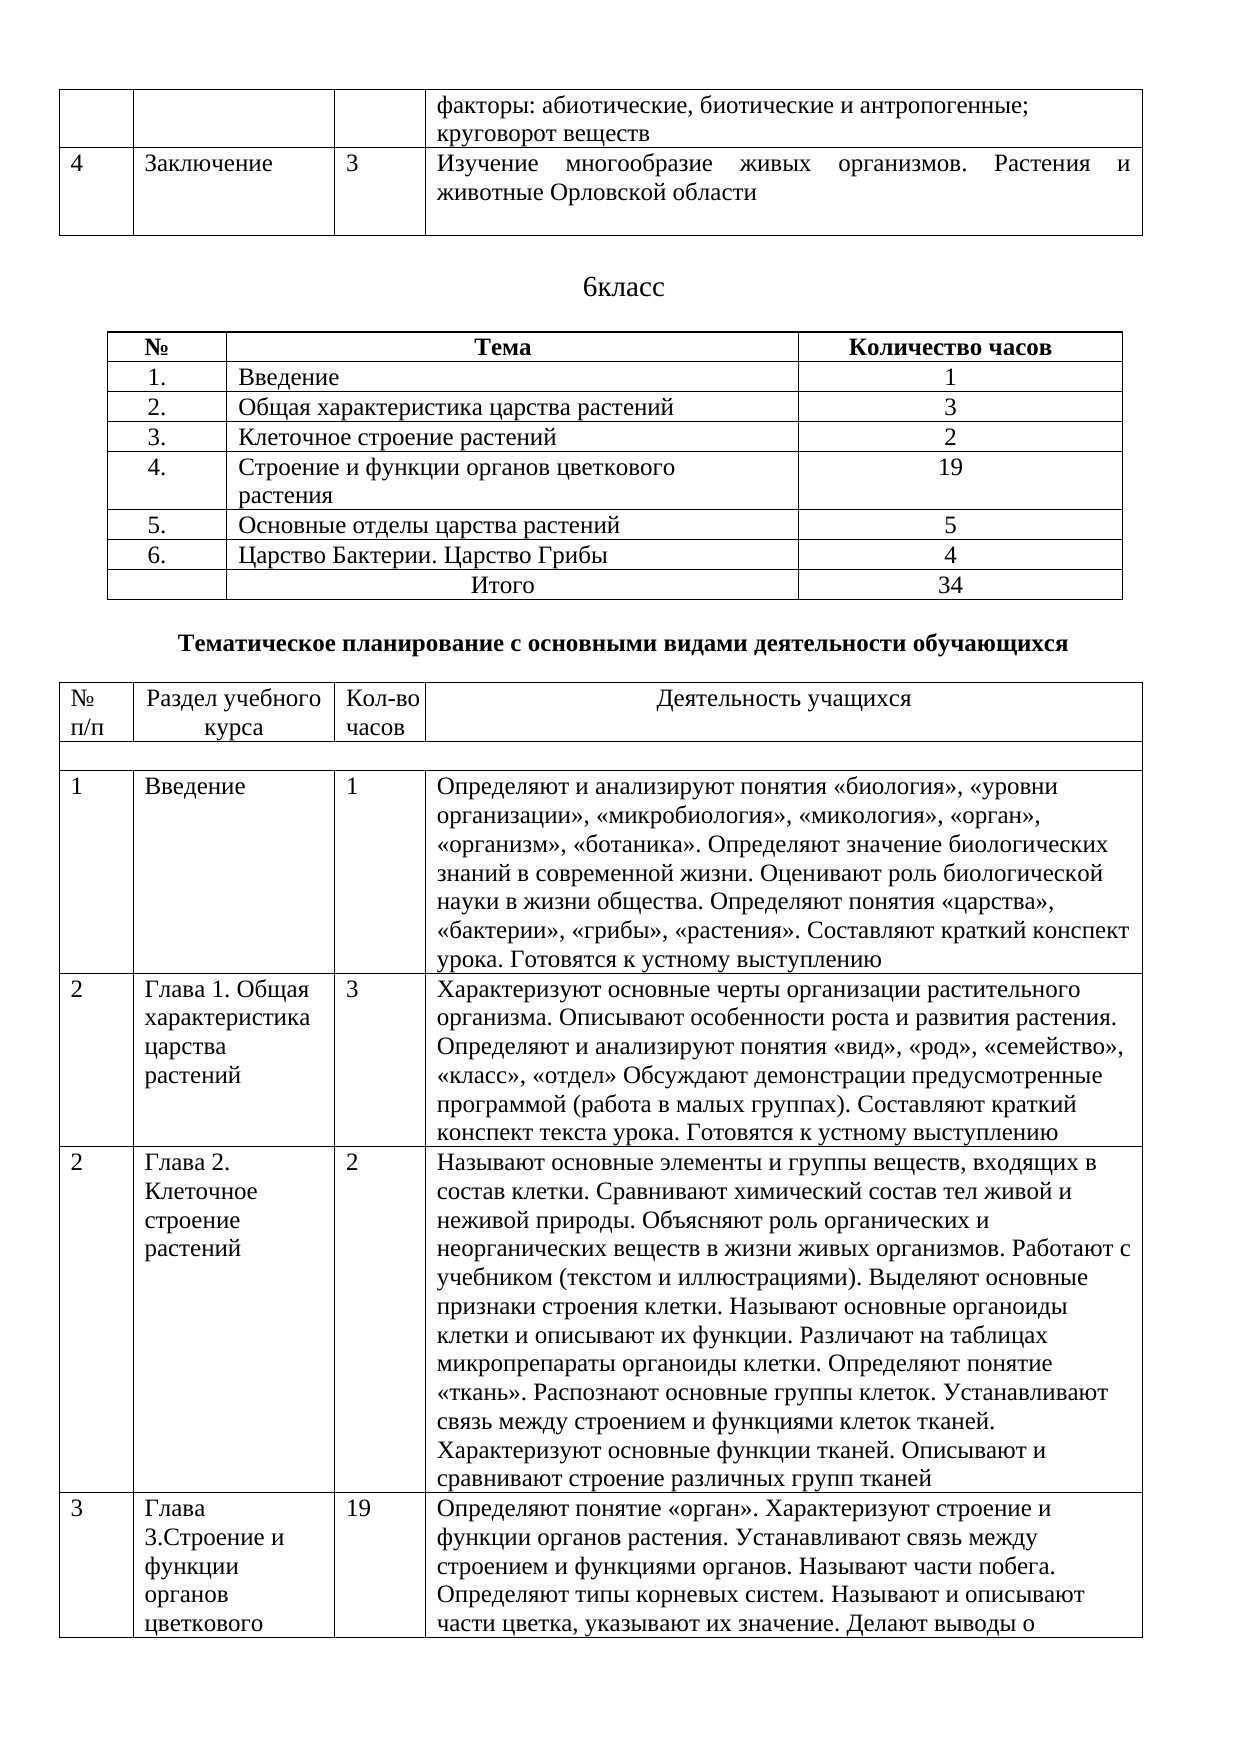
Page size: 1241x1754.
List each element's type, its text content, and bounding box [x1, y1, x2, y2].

table_header Деятельность учащихся [426, 683, 1142, 741]
table_header Кол-во часов [335, 683, 425, 741]
table_cell 3. [108, 422, 226, 451]
table_header № п/п [60, 683, 133, 741]
table_cell 1 [335, 771, 425, 973]
table_cell [108, 570, 226, 598]
table_header Количество часов [799, 333, 1122, 361]
table_cell 19 [799, 452, 1122, 509]
table_cell [60, 742, 1142, 770]
table_header № [108, 333, 226, 361]
table_cell Клеточное строение растений [227, 422, 798, 451]
table_cell 4 [60, 148, 133, 234]
table_header Раздел учебного курса [134, 683, 334, 741]
table_cell Общая характеристика царства растений [227, 392, 798, 421]
table_cell 2 [60, 1147, 133, 1492]
table_cell Основные отделы царства растений [227, 510, 798, 539]
table_cell 11 [335, 90, 425, 147]
table_cell 34 [799, 570, 1122, 598]
table_cell Введение [134, 771, 334, 973]
table_cell Глава 2. Клеточное строение растений [134, 1147, 334, 1492]
table_cell Заключение [134, 148, 334, 234]
text 6класс [89, 269, 1152, 303]
table_cell 6. [108, 540, 226, 569]
table_cell 19 [335, 1493, 425, 1637]
table_cell 5 [799, 510, 1122, 539]
table_cell Называют основные элементы и группы веществ, входящих в состав клетки. Сравнивают химический состав тел живой и неживой природы. Объясняют роль органических и неорганических веществ в жизни живых организмов. Работают с учебником (текстом и иллюстрациями). Выделяют основные признаки строения клетки. Называют основные органоиды клетки и описывают их функции. Различают на таблицах микропрепараты органоиды клетки. Определяют понятие «ткань». Распознают основные группы клеток. Устанавливают связь между строением и функциями клеток тканей. Характеризуют основные функции тканей. Описывают и сравнивают строение различных групп тканей [426, 1147, 1142, 1492]
table_cell 4 [799, 540, 1122, 569]
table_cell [134, 90, 334, 147]
table_cell 1. [108, 362, 226, 391]
table_cell 3 [335, 974, 425, 1146]
table_cell Введение [227, 362, 798, 391]
text Тематическое планирование с основными видами деятельности обучающихся [89, 628, 1152, 657]
table_cell 2 [335, 1147, 425, 1492]
table_cell Определяют и анализируют понятия «биология», «уровни организации», «микробиология», «микология», «орган», «организм», «ботаника». Определяют значение биологических знаний в современной жизни. Оценивают роль биологической науки в жизни общества. Определяют понятия «царства», «бактерии», «грибы», «растения». Составляют краткий конспект урока. Готовятся к устному выступлению [426, 771, 1142, 973]
table_cell 2. [108, 392, 226, 421]
table_cell 3 [799, 392, 1122, 421]
table_cell 1 [799, 362, 1122, 391]
table_cell Строение и функции органов цветкового растения [227, 452, 798, 509]
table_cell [134, 1493, 334, 1637]
table_cell 2 [60, 974, 133, 1146]
table_cell Итого [227, 570, 798, 598]
table_cell Глава 1. Общая характеристика царства растений [134, 974, 334, 1146]
table_cell Характеризуют основные черты организации растительного организма. Описывают особенности роста и развития растения. Определяют и анализируют понятия «вид», «род», «семейство», «класс», «отдел» Обсуждают демонстрации предусмотренные программой (работа в малых группах). Составляют краткий конспект текста урока. Готовятся к устному выступлению [426, 974, 1142, 1146]
table_header Тема [227, 333, 798, 361]
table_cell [426, 1493, 1142, 1637]
table_cell 2 [799, 422, 1122, 451]
table_cell 4. [108, 452, 226, 509]
table_cell 1 [60, 771, 133, 973]
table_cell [426, 90, 1142, 147]
table_cell 5. [108, 510, 226, 539]
table_cell 3 [60, 1493, 133, 1637]
table_cell 3 [335, 148, 425, 234]
table_cell 3 [60, 90, 133, 147]
table_cell Изучение многообразие живых организмов. Растения и животные Орловской области [426, 148, 1142, 234]
table_cell Царство Бактерии. Царство Грибы [227, 540, 798, 569]
